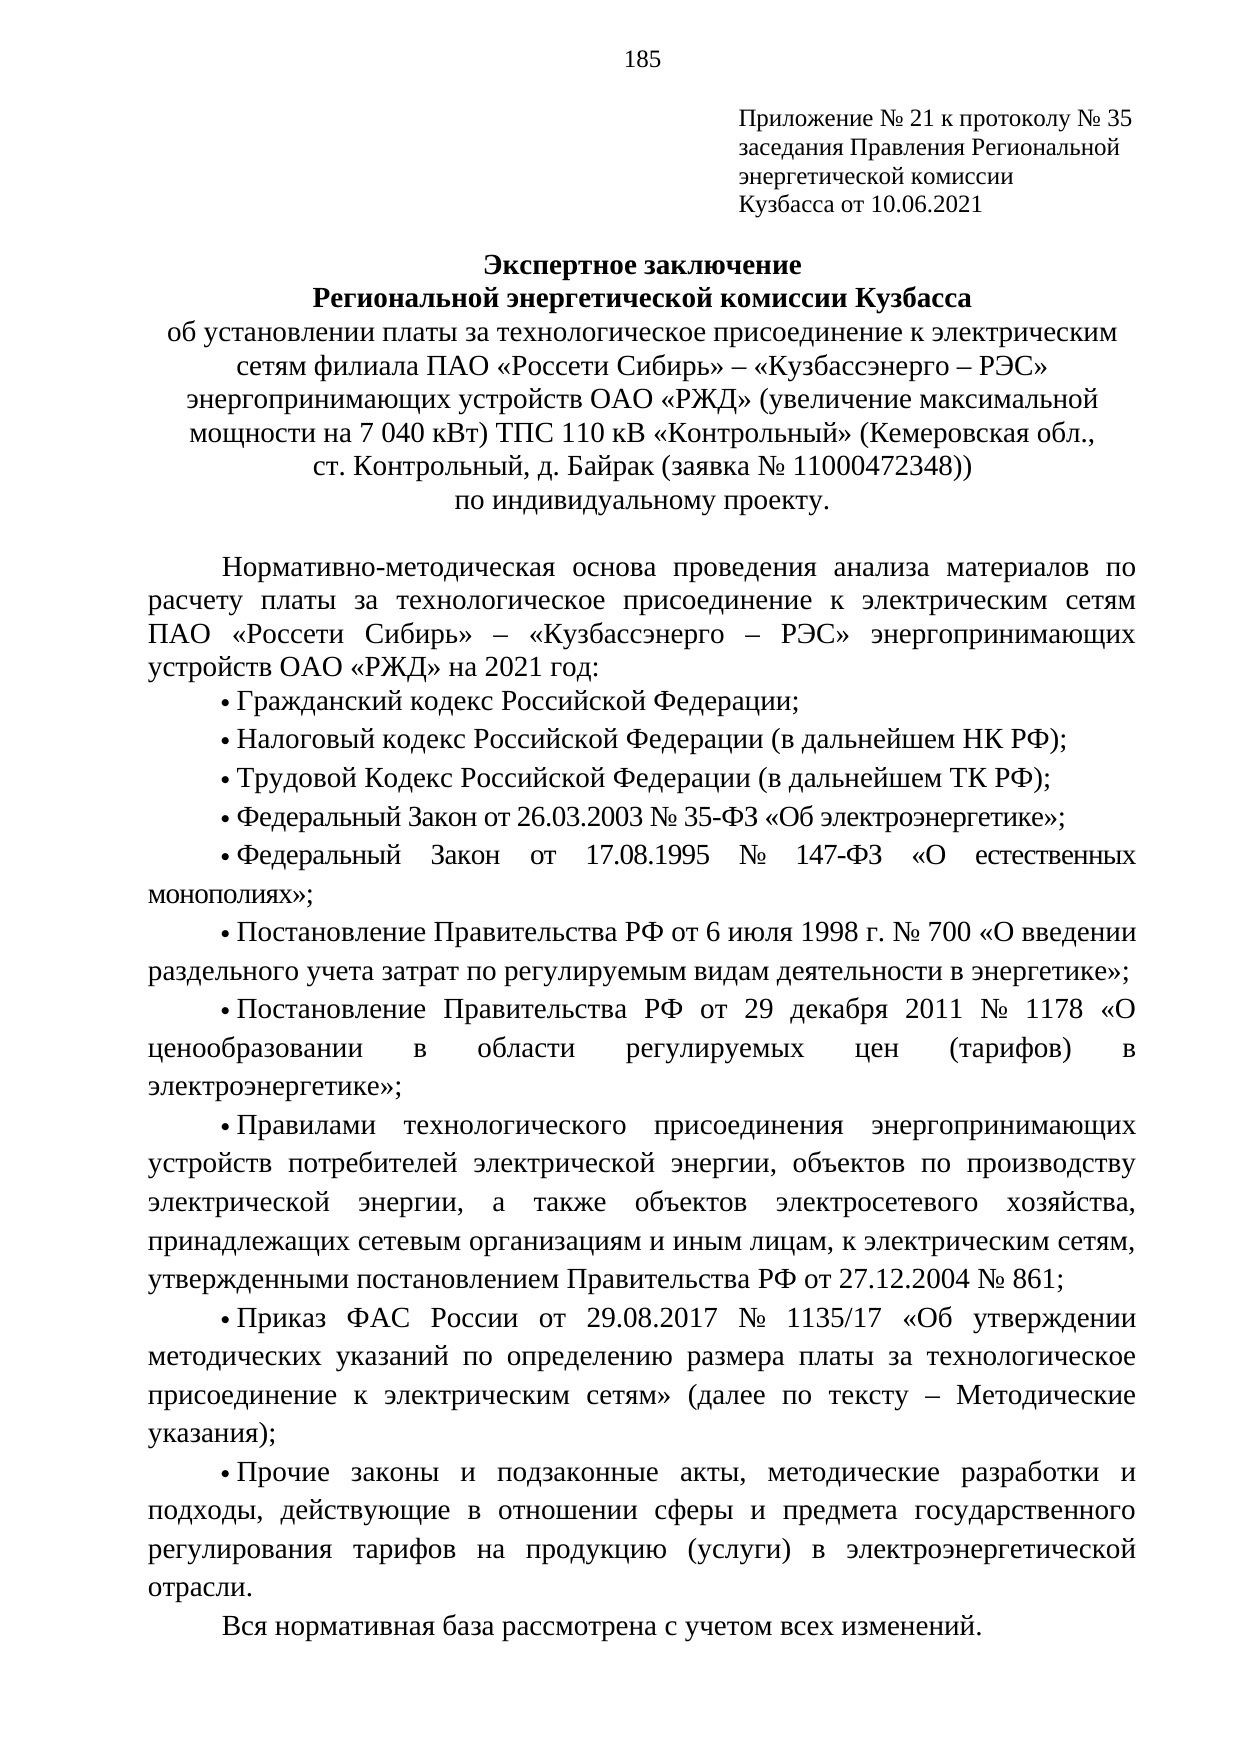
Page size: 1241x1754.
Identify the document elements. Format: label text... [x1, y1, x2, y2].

list Федеральный Закон от 17.08.1995 № 147-ФЗ «О естественных монополиях»; [148, 837, 1137, 909]
text Кузбасса от 10.06.2021 [48, 189, 1196, 218]
list Приказ ФАС России от 29.08.2017 № 1135/17 «Об утверждении методических указаний по определению размера платы за технологическое присоединение к электрическим сетям» (далее по тексту – Методические указания); [148, 1300, 1137, 1449]
text энергетической комиссии [48, 161, 1196, 189]
text заседания Правления Региональной [48, 132, 1196, 161]
text об установлении платы за технологическое присоединение к электрическим сетям филиала ПАО «Россети Сибирь» – «Кузбассэнерго – РЭС» энергопринимающих устройств ОАО «РЖД» (увеличение максимальной мощности на 7 040 кВт) ТПС 110 кВ «Контрольный» (Кемеровская обл., ст. Контрольный, д. Байрак (заявка № 11000472348)) по индивидуальному проекту. [148, 314, 1137, 515]
list Постановление Правительства РФ от 29 декабря 2011 № 1178 «О ценообразовании в области регулируемых цен (тарифов) в электроэнергетике»; [148, 991, 1137, 1102]
text Региональной энергетической комиссии Кузбасса [148, 281, 1137, 314]
list Налоговый кодекс Российской Федерации (в дальнейшем НК РФ); [148, 722, 1137, 755]
text Экспертное заключение [148, 247, 1137, 281]
list Постановление Правительства РФ от 6 июля 1998 г. № 700 «О введении раздельного учета затрат по регулируемым видам деятельности в энергетике»; [148, 914, 1137, 986]
text Вся нормативная база рассмотрена с учетом всех изменений. [148, 1608, 1137, 1642]
list Правилами технологического присоединения энергопринимающих устройств потребителей электрической энергии, объектов по производству электрической энергии, а также объектов электросетевого хозяйства, принадлежащих сетевым организациям и иным лицам, к электрическим сетям, утвержденными постановлением Правительства РФ от 27.12.2004 № 861; [148, 1107, 1137, 1295]
list Трудовой Кодекс Российской Федерации (в дальнейшем ТК РФ); [148, 760, 1137, 794]
text Приложение № 21 к протоколу № 35 [48, 103, 1196, 132]
list Федеральный Закон от 26.03.2003 № 35-ФЗ «Об электроэнергетике»; [148, 799, 1137, 832]
list Прочие законы и подзаконные акты, методические разработки и подходы, действующие в отношении сферы и предмета государственного регулирования тарифов на продукцию (услуги) в электроэнергетической отрасли. [148, 1454, 1137, 1603]
list Гражданский кодекс Российской Федерации; [148, 683, 1137, 717]
text Нормативно-методическая основа проведения анализа материалов по расчету платы за технологическое присоединение к электрическим сетям ПАО «Россети Сибирь» – «Кузбассэнерго – РЭС» энергопринимающих устройств ОАО «РЖД» на 2021 год: [148, 549, 1137, 683]
